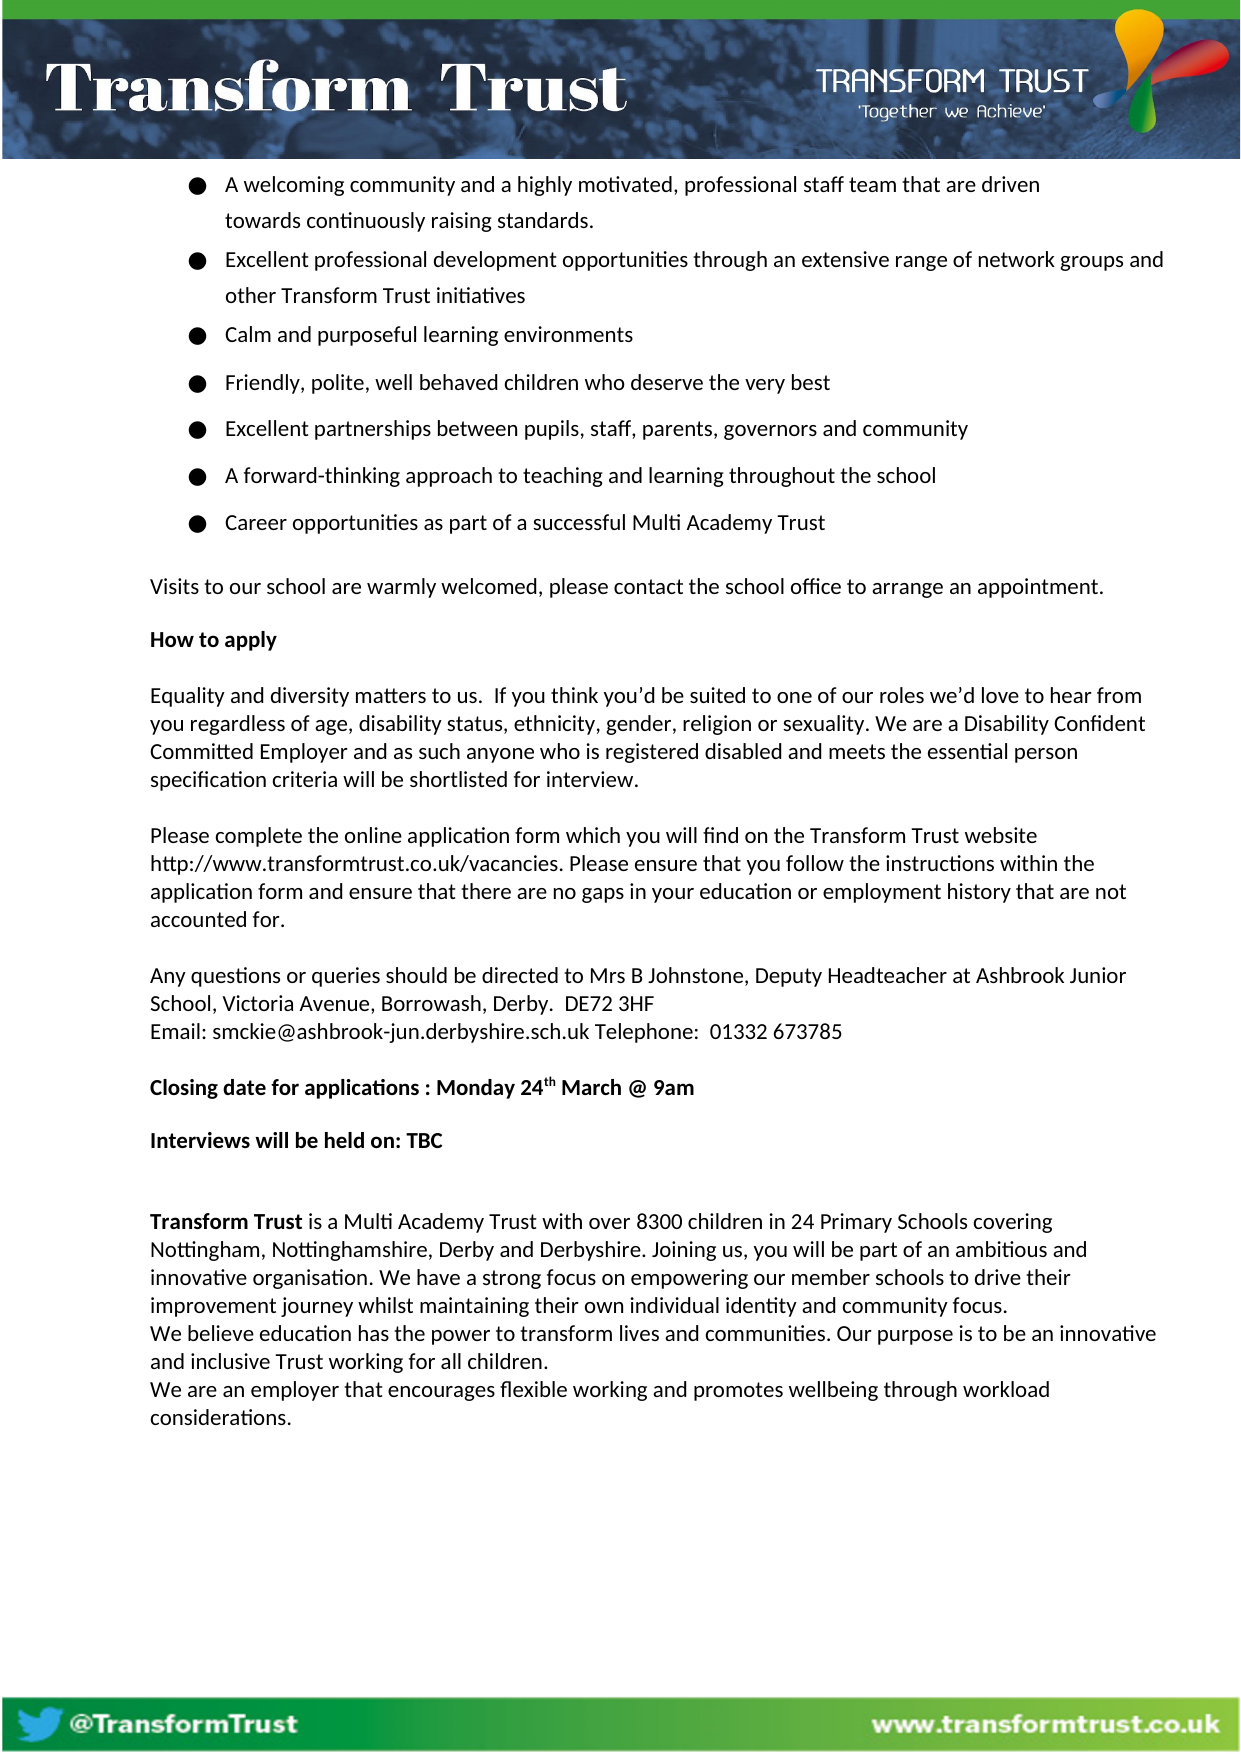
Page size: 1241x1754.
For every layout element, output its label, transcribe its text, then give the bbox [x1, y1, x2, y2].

list Friendly, polite, well behaved children who deserve the very best [187, 356, 1167, 403]
text Equality and diversity matters to us. If you think you’d be suited to one of our roles we’d love to hear from you regardless of age, disability status, ethnicity, gender, religion or sexuality. We are a Disability Confident Committed Employer and as such anyone who is registered disabled and meets the essential person specification criteria will be shortlisted for interview. [150, 681, 1167, 793]
text Interviews will be held on: TBC [150, 1126, 1167, 1154]
text How to apply [150, 625, 1167, 653]
list Excellent professional development opportunities through an extensive range of network groups and other Transform Trust initiatives [187, 234, 1167, 309]
text We believe education has the power to transform lives and communities. Our purpose is to be an innovative and inclusive Trust working for all children. [150, 1319, 1167, 1375]
text Closing date for applications : Monday 24th March @ 9am [150, 1073, 1167, 1101]
picture [2, 1695, 1241, 1754]
list A forward-thinking approach to teaching and learning throughout the school [187, 450, 1167, 497]
list Calm and purposeful learning environments [187, 309, 1167, 356]
list A welcoming community and a highly motivated, professional staff team that are driven [187, 159, 1167, 206]
text We are an employer that encourages flexible working and promotes wellbeing through workload considerations. [150, 1375, 1167, 1431]
text Any questions or queries should be directed to Mrs B Johnstone, Deputy Headteacher at Ashbrook Junior School, Victoria Avenue, Borrowash, Derby. DE72 3HF Email: smckie@ashbrook-jun.derbyshire.sch.uk Telephone: 01332 673785 [150, 961, 1167, 1045]
list Career opportunities as part of a successful Multi Academy Trust [187, 497, 1167, 544]
text Visits to our school are warmly welcomed, please contact the school office to arrange an appointment. [150, 572, 1167, 600]
text towards continuously raising standards. [225, 206, 1167, 234]
list Excellent partnerships between pupils, staff, parents, governors and community [187, 403, 1167, 450]
text Please complete the online application form which you will find on the Transform Trust website http://www.transformtrust.co.uk/vacancies. Please ensure that you follow the instructions within the application form and ensure that there are no gaps in your education or employment history that are not accounted for. [150, 821, 1167, 933]
text Transform Trust is a Multi Academy Trust with over 8300 children in 24 Primary Schools covering Nottingham, Nottinghamshire, Derby and Derbyshire. Joining us, you will be part of an ambitious and innovative organisation. We have a strong focus on empowering our member schools to drive their improvement journey whilst maintaining their own individual identity and community focus. [150, 1207, 1167, 1319]
picture [2, 0, 1241, 159]
